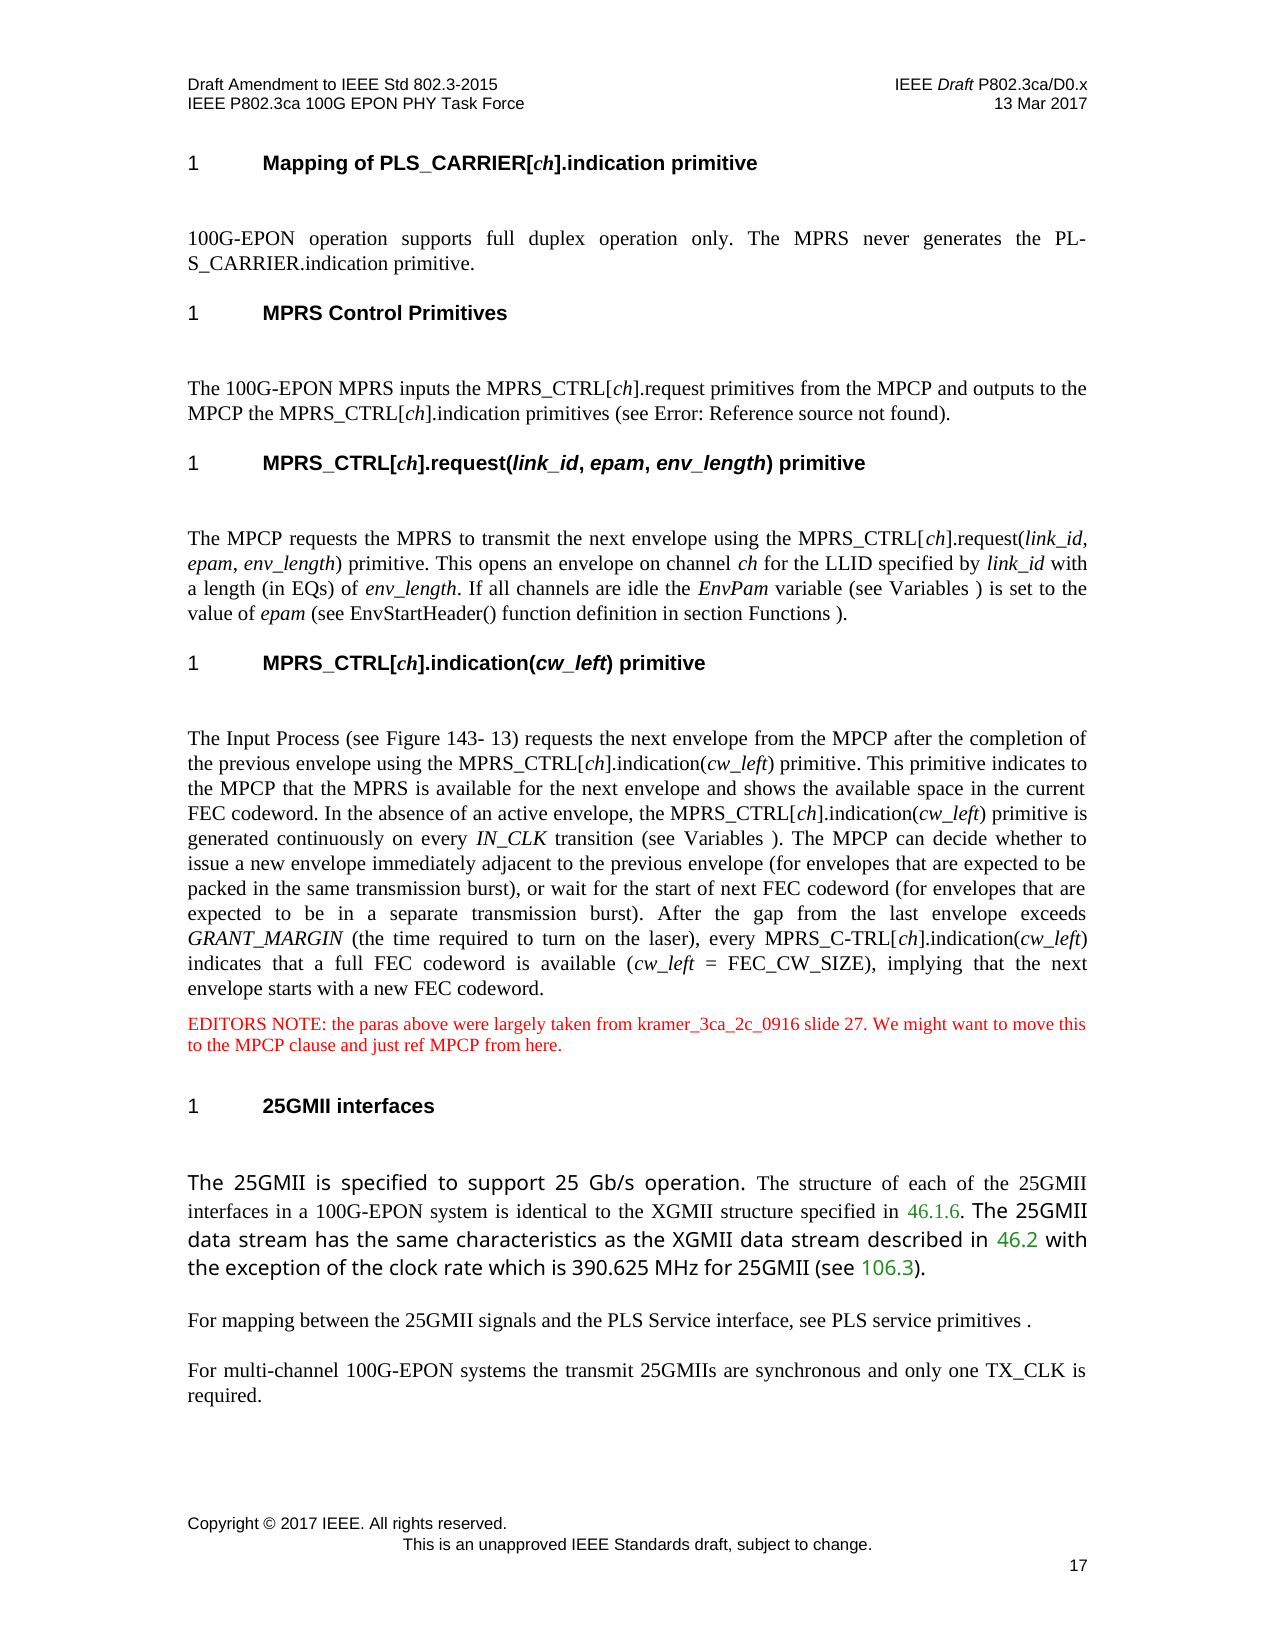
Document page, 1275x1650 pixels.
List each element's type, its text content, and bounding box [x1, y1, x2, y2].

text EDITORS NOTE: the paras above were largely taken from kramer_3ca_2c_0916 slide 27. We might want to move this to the MPCP clause and just ref MPCP from here. [187, 1012, 1087, 1056]
text The MPCP requests the MPRS to transmit the next envelope using the MPRS_CTRL[ch].request(link_id, epam, env_length) primitive. This opens an envelope on channel ch for the LLID specified by link_id with a length (in EQs) of env_length. If all channels are idle the EnvPam variable (see ) is set to the value of epam (see EnvStartHeader() function definition in section ). [187, 525, 1087, 625]
list MPRS_CTRL[ch].indication(cw_left) primitive [187, 650, 1087, 675]
list 25GMII interfaces [187, 1093, 1087, 1118]
list MPRS_CTRL[ch].request(link_id, epam, env_length) primitive [187, 450, 1087, 475]
text 100G-EPON operation supports full duplex operation only. The MPRS never generates the PL-S_CARRIER.indication primitive. [187, 225, 1087, 275]
text The 25GMII is specified to support 25 Gb/s operation. The structure of each of the 25GMII interfaces in a 100G-EPON system is identical to the XGMII structure specified in 46.1.6. The 25GMII data stream has the same characteristics as the XGMII data stream described in 46.2 with the exception of the clock rate which is 390.625 MHz for 25GMII (see 106.3). [187, 1168, 1087, 1282]
text For multi-channel 100G-EPON systems the transmit 25GMIIs are synchronous and only one TX_CLK is required. [187, 1357, 1087, 1407]
text For mapping between the 25GMII signals and the PLS Service interface, see . [187, 1307, 1087, 1332]
list MPRS Control Primitives [187, 300, 1087, 325]
text The 100G-EPON MPRS inputs the MPRS_CTRL[ch].request primitives from the MPCP and outputs to the MPCP the MPRS_CTRL[ch].indication primitives (see ). [187, 375, 1087, 425]
text The Input Process (see Figure 143- 13) requests the next envelope from the MPCP after the completion of the previous envelope using the MPRS_CTRL[ch].indication(cw_left) primitive. This primitive indicates to the MPCP that the MPRS is available for the next envelope and shows the available space in the current FEC codeword. In the absence of an active envelope, the MPRS_CTRL[ch].indication(cw_left) primitive is generated continuously on every IN_CLK transition (see ). The MPCP can decide whether to issue a new envelope immediately adjacent to the previous envelope (for envelopes that are expected to be packed in the same transmission burst), or wait for the start of next FEC codeword (for envelopes that are expected to be in a separate transmission burst). After the gap from the last envelope exceeds GRANT_MARGIN (the time required to turn on the laser), every MPRS_C-TRL[ch].indication(cw_left) indicates that a full FEC codeword is available (cw_left = FEC_CW_SIZE), implying that the next envelope starts with a new FEC codeword. [187, 725, 1087, 1000]
list Mapping of PLS_CARRIER[ch].indication primitive [187, 150, 1087, 175]
